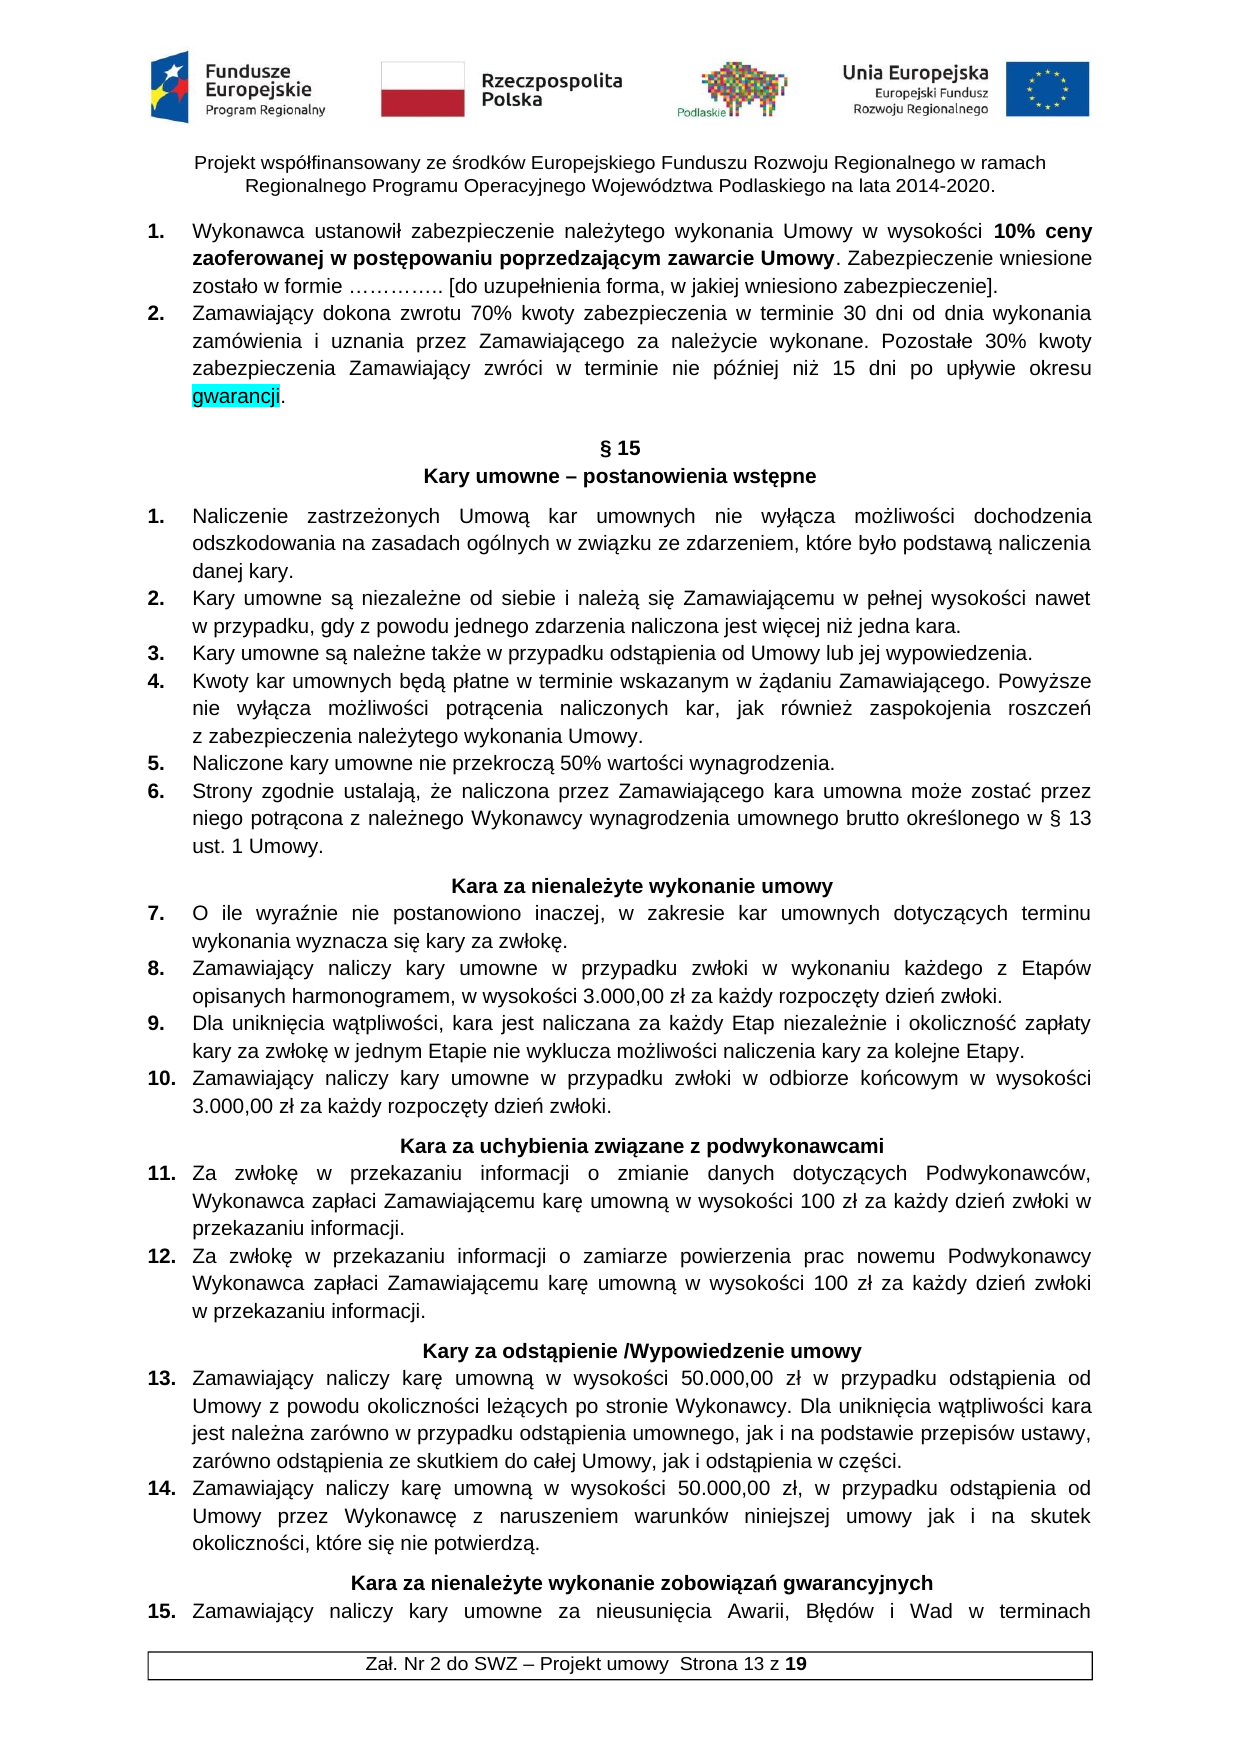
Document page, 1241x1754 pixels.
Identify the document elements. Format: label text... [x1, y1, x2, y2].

list Naliczone kary umowne nie przekroczą 50% wartości wynagrodzenia. [147, 751, 1092, 775]
list Zamawiający naliczy kary umowne w przypadku zwłoki w odbiorze końcowym w wysokości 3.000,00 zł za każdy rozpoczęty dzień zwłoki. [147, 1066, 1092, 1117]
list Zamawiający naliczy kary umowne w przypadku zwłoki w wykonaniu każdego z Etapów opisanych harmonogramem, w wysokości 3.000,00 zł za każdy rozpoczęty dzień zwłoki. [147, 956, 1092, 1007]
list Za zwłokę w przekazaniu informacji o zmianie danych dotyczących Podwykonawców, Wykonawca zapłaci Zamawiającemu karę umowną w wysokości 100 zł za każdy dzień zwłoki w przekazaniu informacji. [147, 1161, 1092, 1240]
subtitle Kary za odstąpienie /Wypowiedzenie umowy [192, 1338, 1092, 1362]
subtitle Kara za nienależyte wykonanie zobowiązań gwarancyjnych [192, 1571, 1092, 1595]
list Kwoty kar umownych będą płatne w terminie wskazanym w żądaniu Zamawiającego. Powyższe nie wyłącza możliwości potrącenia naliczonych kar, jak również zaspokojenia roszczeń z zabezpieczenia należytego wykonania Umowy. [147, 668, 1092, 747]
list Naliczenie zastrzeżonych Umową kar umownych nie wyłącza możliwości dochodzenia odszkodowania na zasadach ogólnych w związku ze zdarzeniem, które było podstawą naliczenia danej kary. [147, 503, 1092, 582]
list Zamawiający dokona zwrotu 70% kwoty zabezpieczenia w terminie 30 dni od dnia wykonania zamówienia i uznania przez Zamawiającego za należycie wykonane. Pozostałe 30% kwoty zabezpieczenia Zamawiający zwróci w terminie nie później niż 15 dni po upływie okresu gwarancji. [147, 301, 1092, 407]
list Dla uniknięcia wątpliwości, kara jest naliczana za każdy Etap niezależnie i okoliczność zapłaty kary za zwłokę w jednym Etapie nie wyklucza możliwości naliczenia kary za kolejne Etapy. [147, 1011, 1092, 1062]
subtitle Kara za uchybienia związane z podwykonawcami [192, 1133, 1092, 1157]
list Kary umowne są należne także w przypadku odstąpienia od Umowy lub jej wypowiedzenia. [147, 641, 1092, 665]
list Zamawiający naliczy karę umowną w wysokości 50.000,00 zł, w przypadku odstąpienia od Umowy przez Wykonawcę z naruszeniem warunków niniejszej umowy jak i na skutek okoliczności, które się nie potwierdzą. [147, 1476, 1092, 1555]
picture [147, 46, 1093, 128]
subtitle Kary umowne – postanowienia wstępne [148, 463, 1092, 487]
list Wykonawca ustanowił zabezpieczenie należytego wykonania Umowy w wysokości 10% ceny zaoferowanej w postępowaniu poprzedzającym zawarcie Umowy. Zabezpieczenie wniesione zostało w formie ………….. [do uzupełnienia forma, w jakiej wniesiono zabezpieczenie]. [147, 218, 1092, 297]
list Za zwłokę w przekazaniu informacji o zamiarze powierzenia prac nowemu Podwykonawcy Wykonawca zapłaci Zamawiającemu karę umowną w wysokości 100 zł za każdy dzień zwłoki w przekazaniu informacji. [147, 1243, 1092, 1322]
list Strony zgodnie ustalają, że naliczona przez Zamawiającego kara umowna może zostać przez niego potrącona z należnego Wykonawcy wynagrodzenia umownego brutto określonego w § 13 ust. 1 Umowy. [147, 778, 1092, 857]
subtitle § 15 [148, 436, 1092, 460]
subtitle Kara za nienależyte wykonanie umowy [192, 873, 1092, 897]
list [147, 1598, 1092, 1622]
list O ile wyraźnie nie postanowiono inaczej, w zakresie kar umownych dotyczących terminu wykonania wyznacza się kary za zwłokę. [147, 901, 1092, 952]
list Kary umowne są niezależne od siebie i należą się Zamawiającemu w pełnej wysokości nawet w przypadku, gdy z powodu jednego zdarzenia naliczona jest więcej niż jedna kara. [147, 586, 1092, 637]
list Zamawiający naliczy karę umowną w wysokości 50.000,00 zł w przypadku odstąpienia od Umowy z powodu okoliczności leżących po stronie Wykonawcy. Dla uniknięcia wątpliwości kara jest należna zarówno w przypadku odstąpienia umownego, jak i na podstawie przepisów ustawy, zarówno odstąpienia ze skutkiem do całej Umowy, jak i odstąpienia w części. [147, 1366, 1092, 1472]
